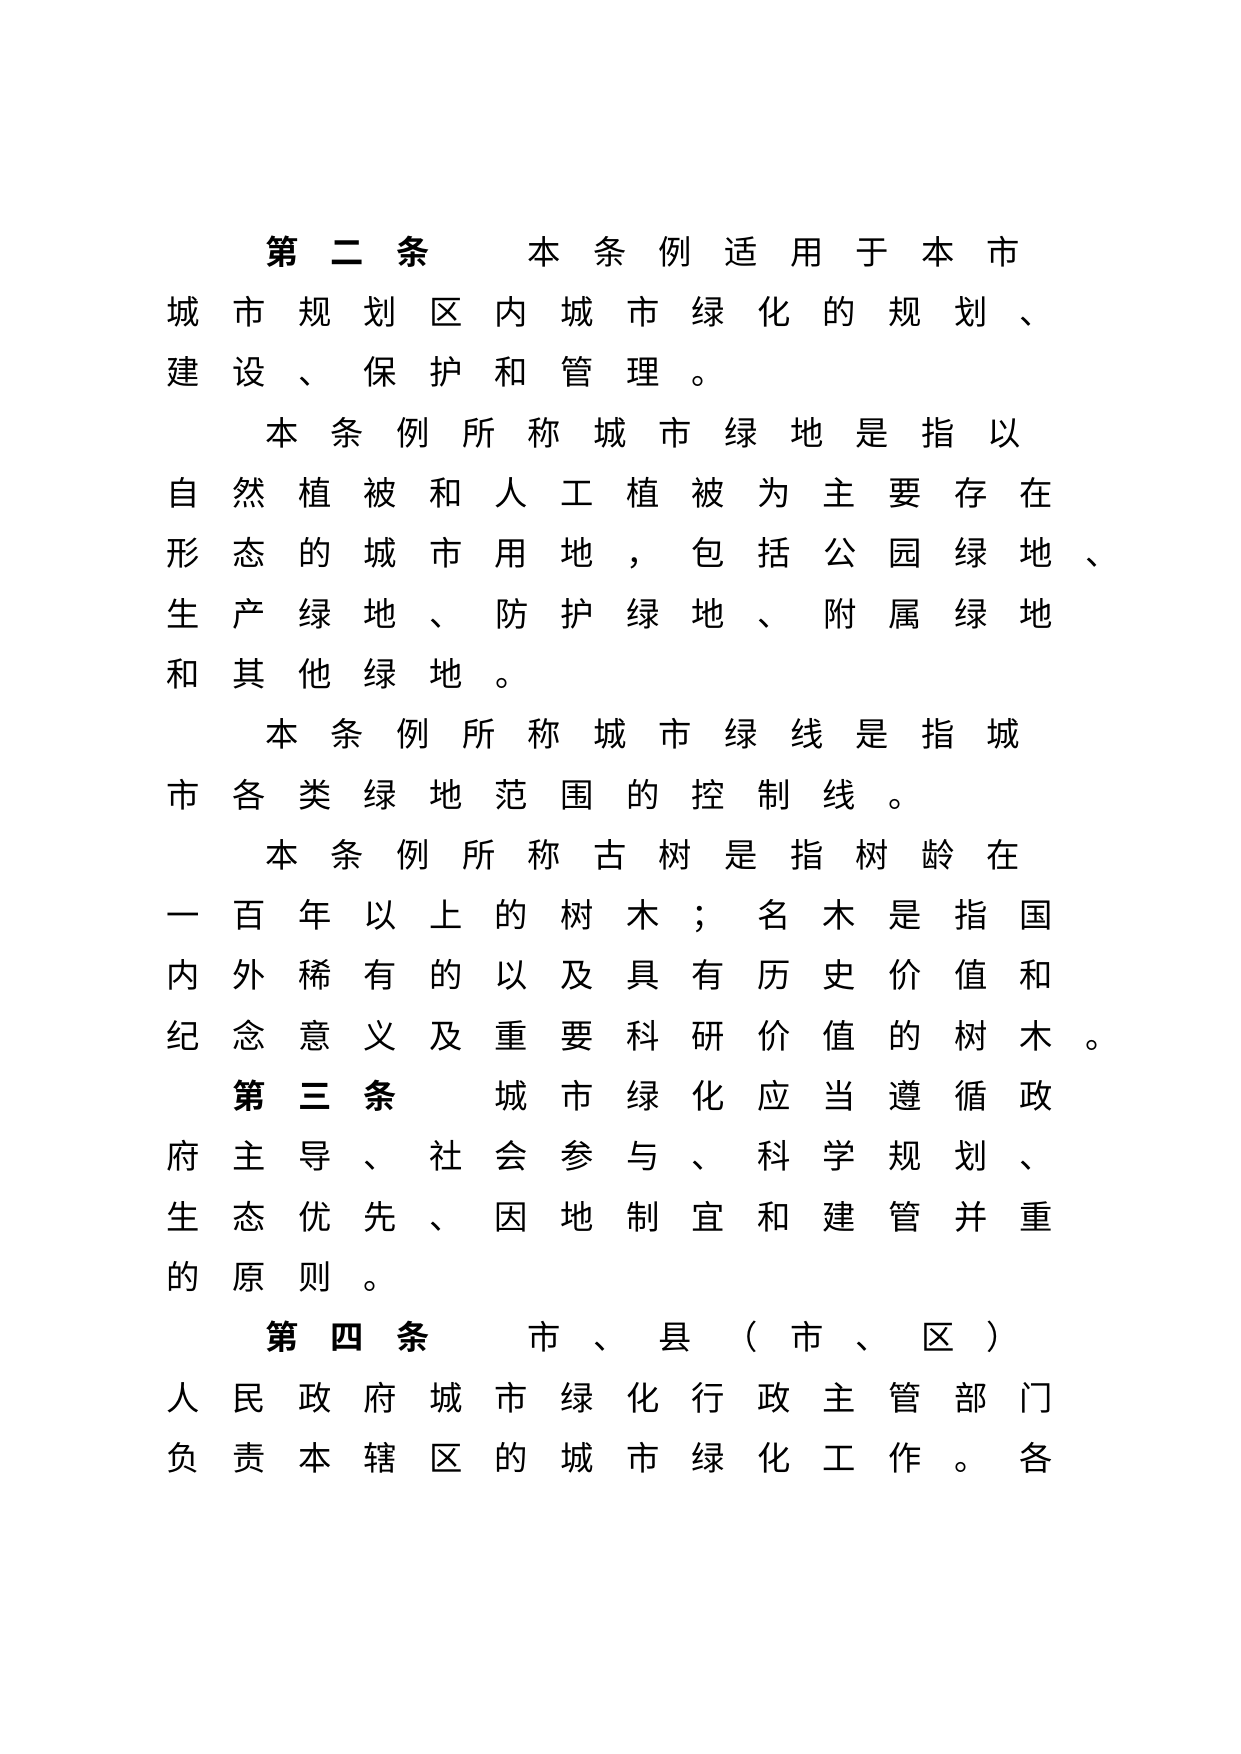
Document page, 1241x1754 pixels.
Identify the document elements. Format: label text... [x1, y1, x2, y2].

list 第二条 本条例适用于本市城市规划区内城市绿化的规划、建设、保护和管理。 [167, 219, 1085, 400]
list 本条例所称城市绿地是指以自然植被和人工植被为主要存在形态的城市用地，包括公园绿地、生产绿地、防护绿地、附属绿地和其他绿地。 [167, 400, 1085, 702]
list 本条例所称古树是指树龄在一百年以上的树木；名木是指国内外稀有的以及具有历史价值和纪念意义及重要科研价值的树木。 [167, 823, 1085, 1064]
list 本条例所称城市绿线是指城市各类绿地范围的控制线。 [167, 702, 1085, 823]
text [167, 1305, 1085, 1486]
text 第三条 城市绿化应当遵循政府主导、社会参与、科学规划、生态优先、因地制宜和建管并重的原则。 [167, 1064, 1085, 1305]
